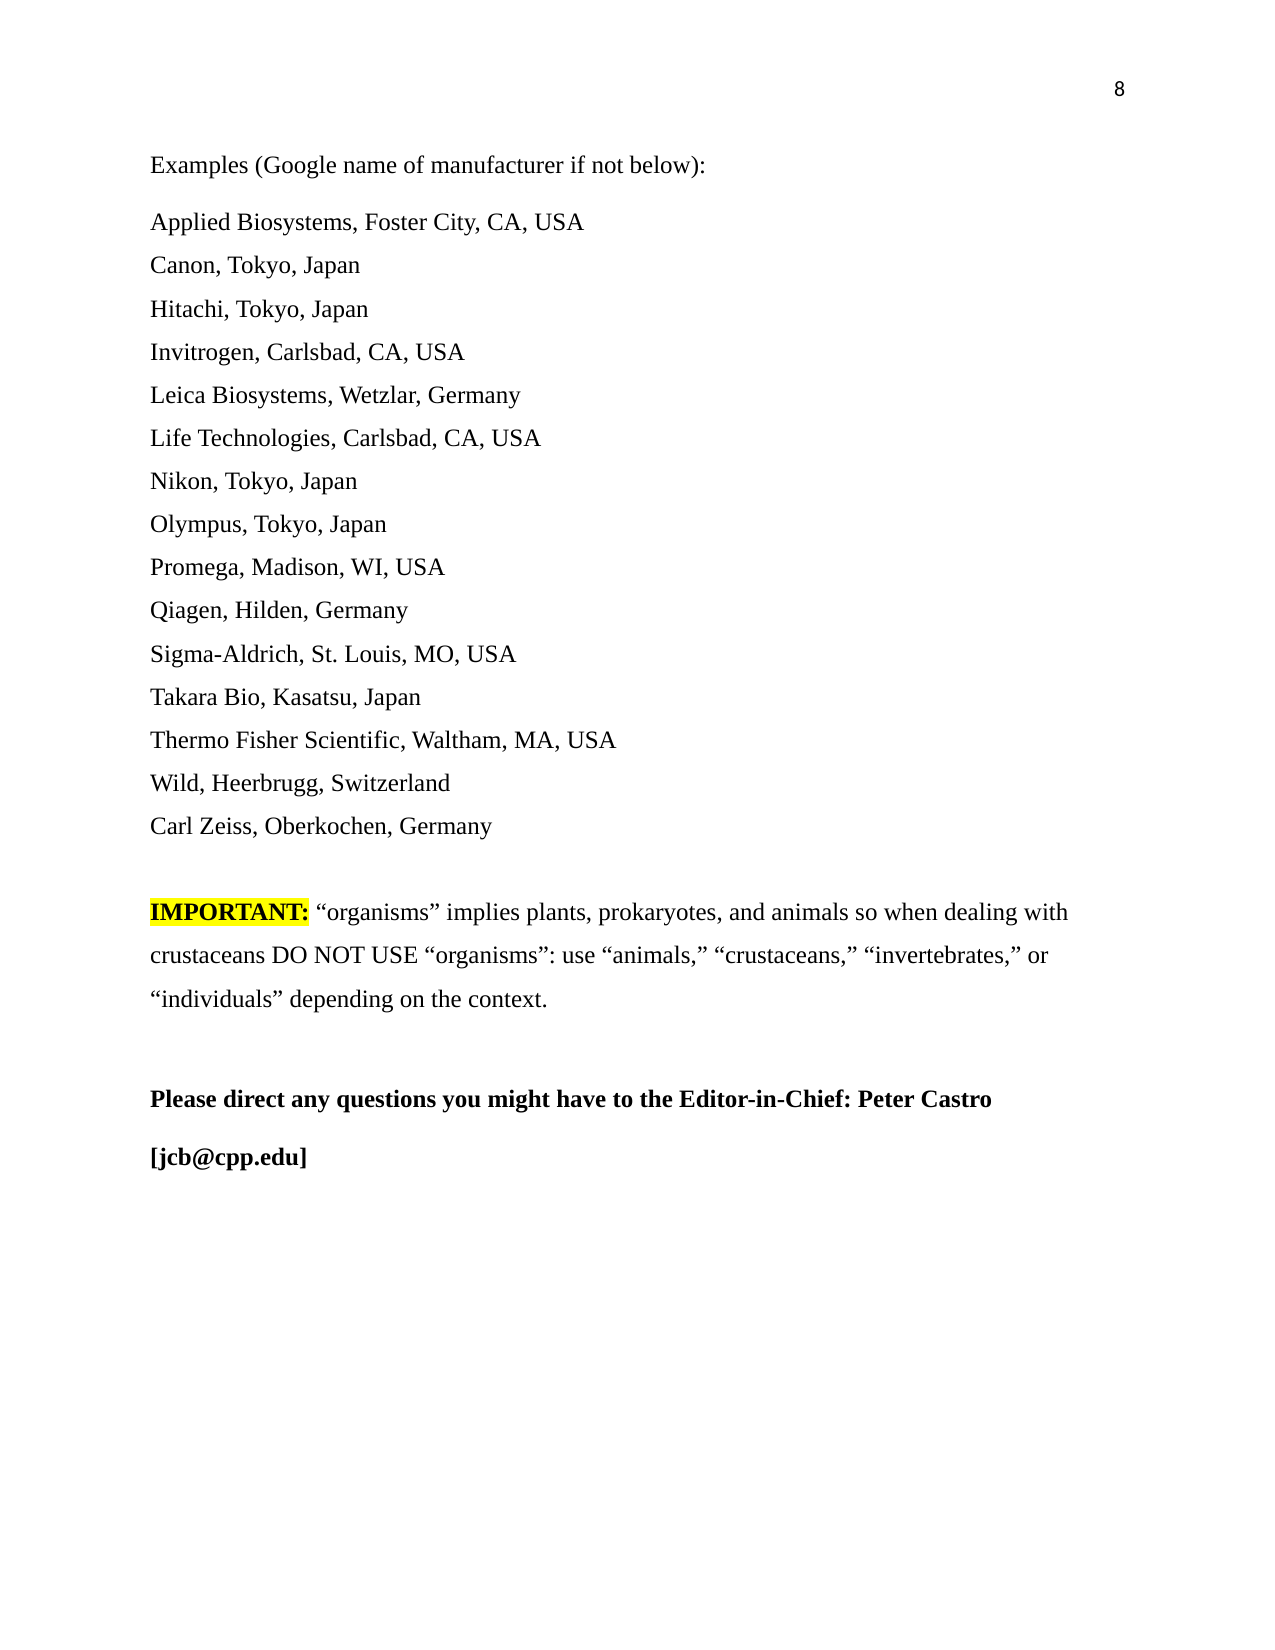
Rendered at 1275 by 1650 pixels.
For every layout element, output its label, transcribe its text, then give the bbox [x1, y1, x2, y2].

text Please direct any questions you might have to the Editor-in-Chief: Peter Castro [jcb@cpp.edu] [150, 1084, 1125, 1171]
text Sigma-Aldrich, St. Louis, MO, USA [150, 639, 1125, 667]
text Thermo Fisher Scientific, Waltham, MA, USA [150, 725, 1125, 754]
text Invitrogen, Carlsbad, CA, USA [150, 337, 1125, 366]
text Carl Zeiss, Oberkochen, Germany [150, 811, 1125, 840]
text Olympus, Tokyo, Japan [150, 509, 1125, 538]
text Promega, Madison, WI, USA [150, 552, 1125, 581]
text Leica Biosystems, Wetzlar, Germany [150, 380, 1125, 409]
text Examples (Google name of manufacturer if not below): [150, 150, 1125, 179]
text IMPORTANT: “organisms” implies plants, prokaryotes, and animals so when dealing with crustaceans DO NOT USE “organisms”: use “animals,” “crustaceans,” “invertebrates,” or “individuals” depending on the context. [150, 897, 1125, 1012]
text Applied Biosystems, Foster City, CA, USA [150, 207, 1125, 236]
text Canon, Tokyo, Japan [150, 251, 1125, 279]
text Hitachi, Tokyo, Japan [150, 294, 1125, 322]
text Nikon, Tokyo, Japan [150, 466, 1125, 495]
text Wild, Heerbrugg, Switzerland [150, 768, 1125, 797]
text Life Technologies, Carlsbad, CA, USA [150, 423, 1125, 452]
text Takara Bio, Kasatsu, Japan [150, 682, 1125, 711]
text Qiagen, Hilden, Germany [150, 596, 1125, 624]
